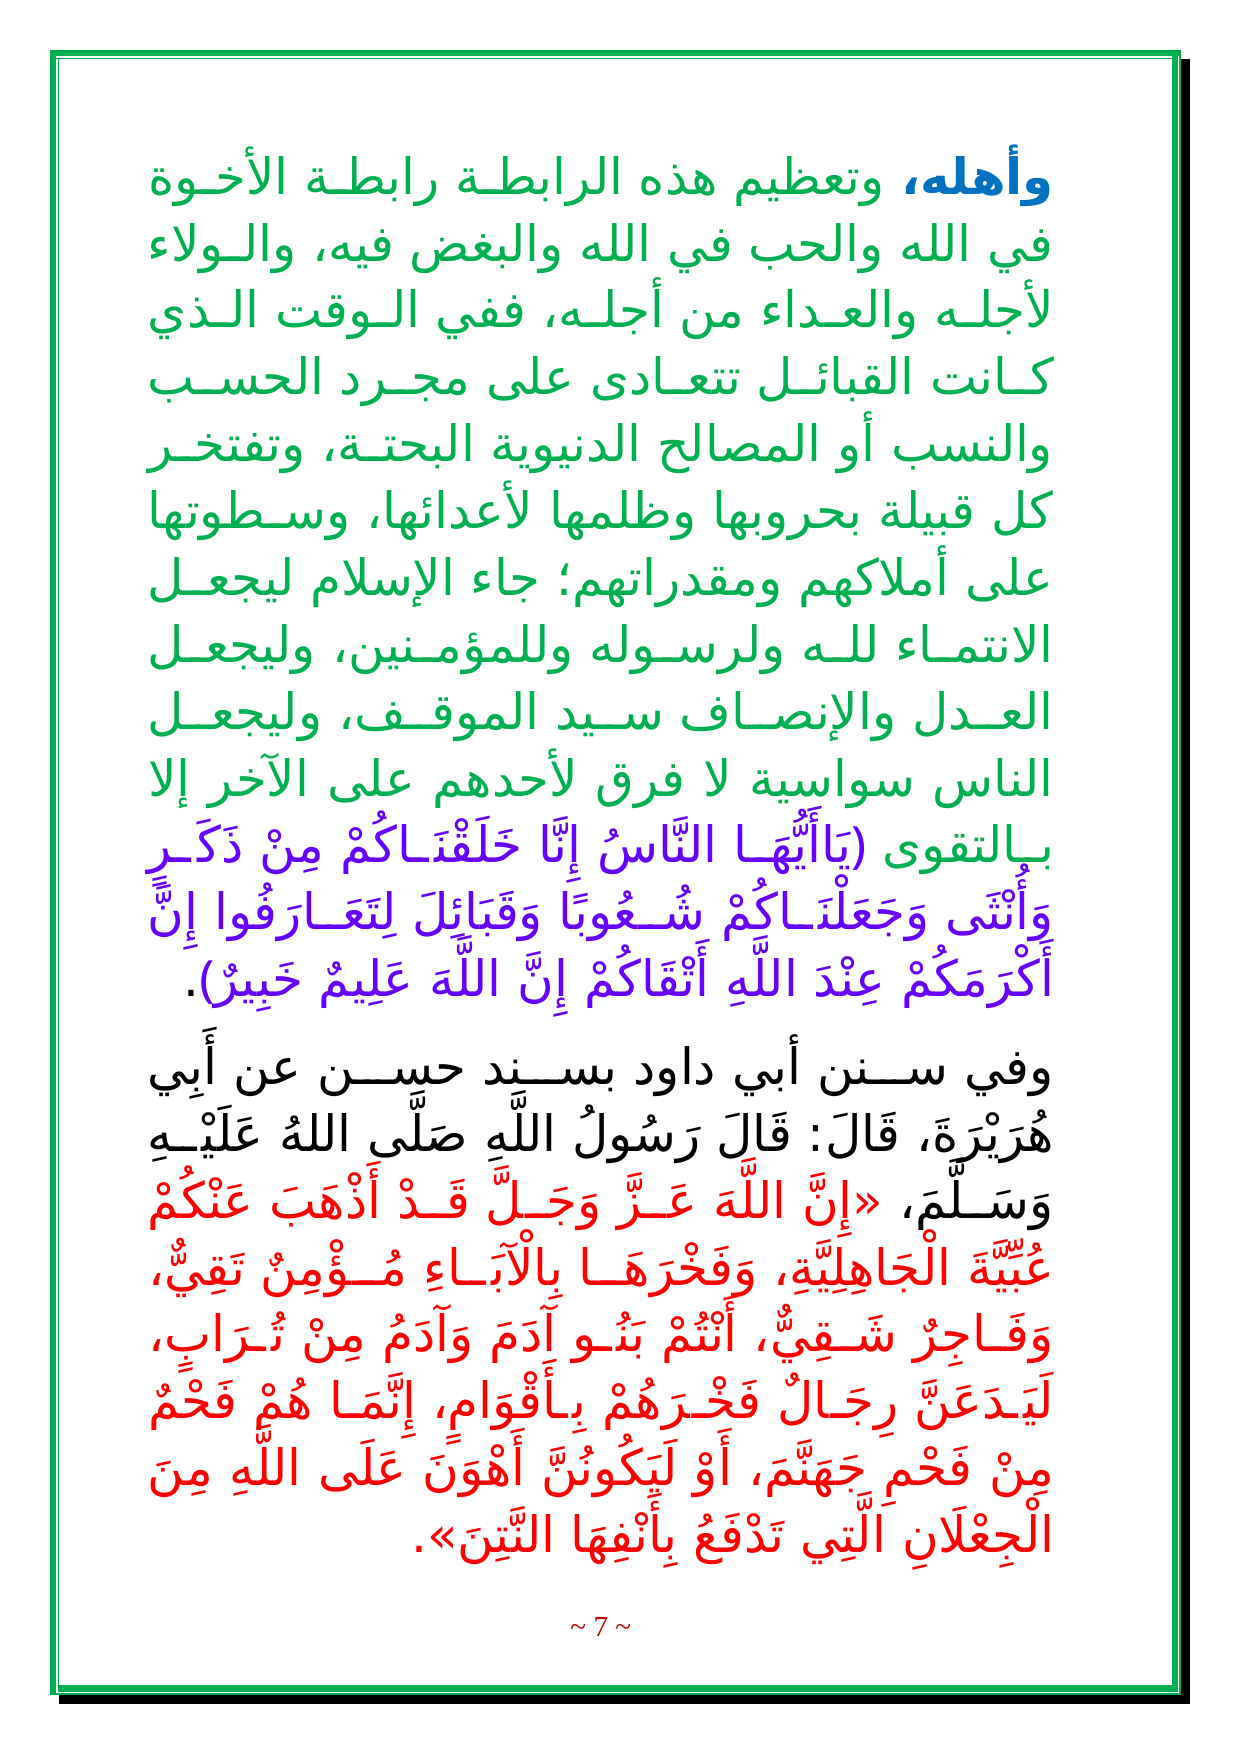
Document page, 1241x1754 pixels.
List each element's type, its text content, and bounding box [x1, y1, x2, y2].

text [148, 148, 1054, 1008]
text وفي سنن أبي داود بسند حسن عن أَبِي هُرَيْرَةَ، قَالَ: قَالَ رَسُولُ اللَّهِ صَلَّى اللهُ عَلَيْهِ وَسَلَّمَ، «إِنَّ اللَّهَ عَزَّ وَجَلَّ قَدْ أَذْهَبَ عَنْكُمْ عُبِّيَّةَ الْجَاهِلِيَّةِ، وَفَخْرَهَا بِالْآبَاءِ مُؤْمِنٌ تَقِيٌّ، وَفَاجِرٌ شَقِيٌّ، أَنْتُمْ بَنُو آدَمَ وَآدَمُ مِنْ تُرَابٍ، لَيَدَعَنَّ رِجَالٌ فَخْرَهُمْ بِأَقْوَامٍ، إِنَّمَا هُمْ فَحْمٌ مِنْ فَحْمِ جَهَنَّمَ، أَوْ لَيَكُونُنَّ أَهْوَنَ عَلَى اللَّهِ مِنَ الْجِعْلَانِ الَّتِي تَدْفَعُ بِأَنْفِهَا النَّتِنَ». [148, 1038, 1054, 1564]
